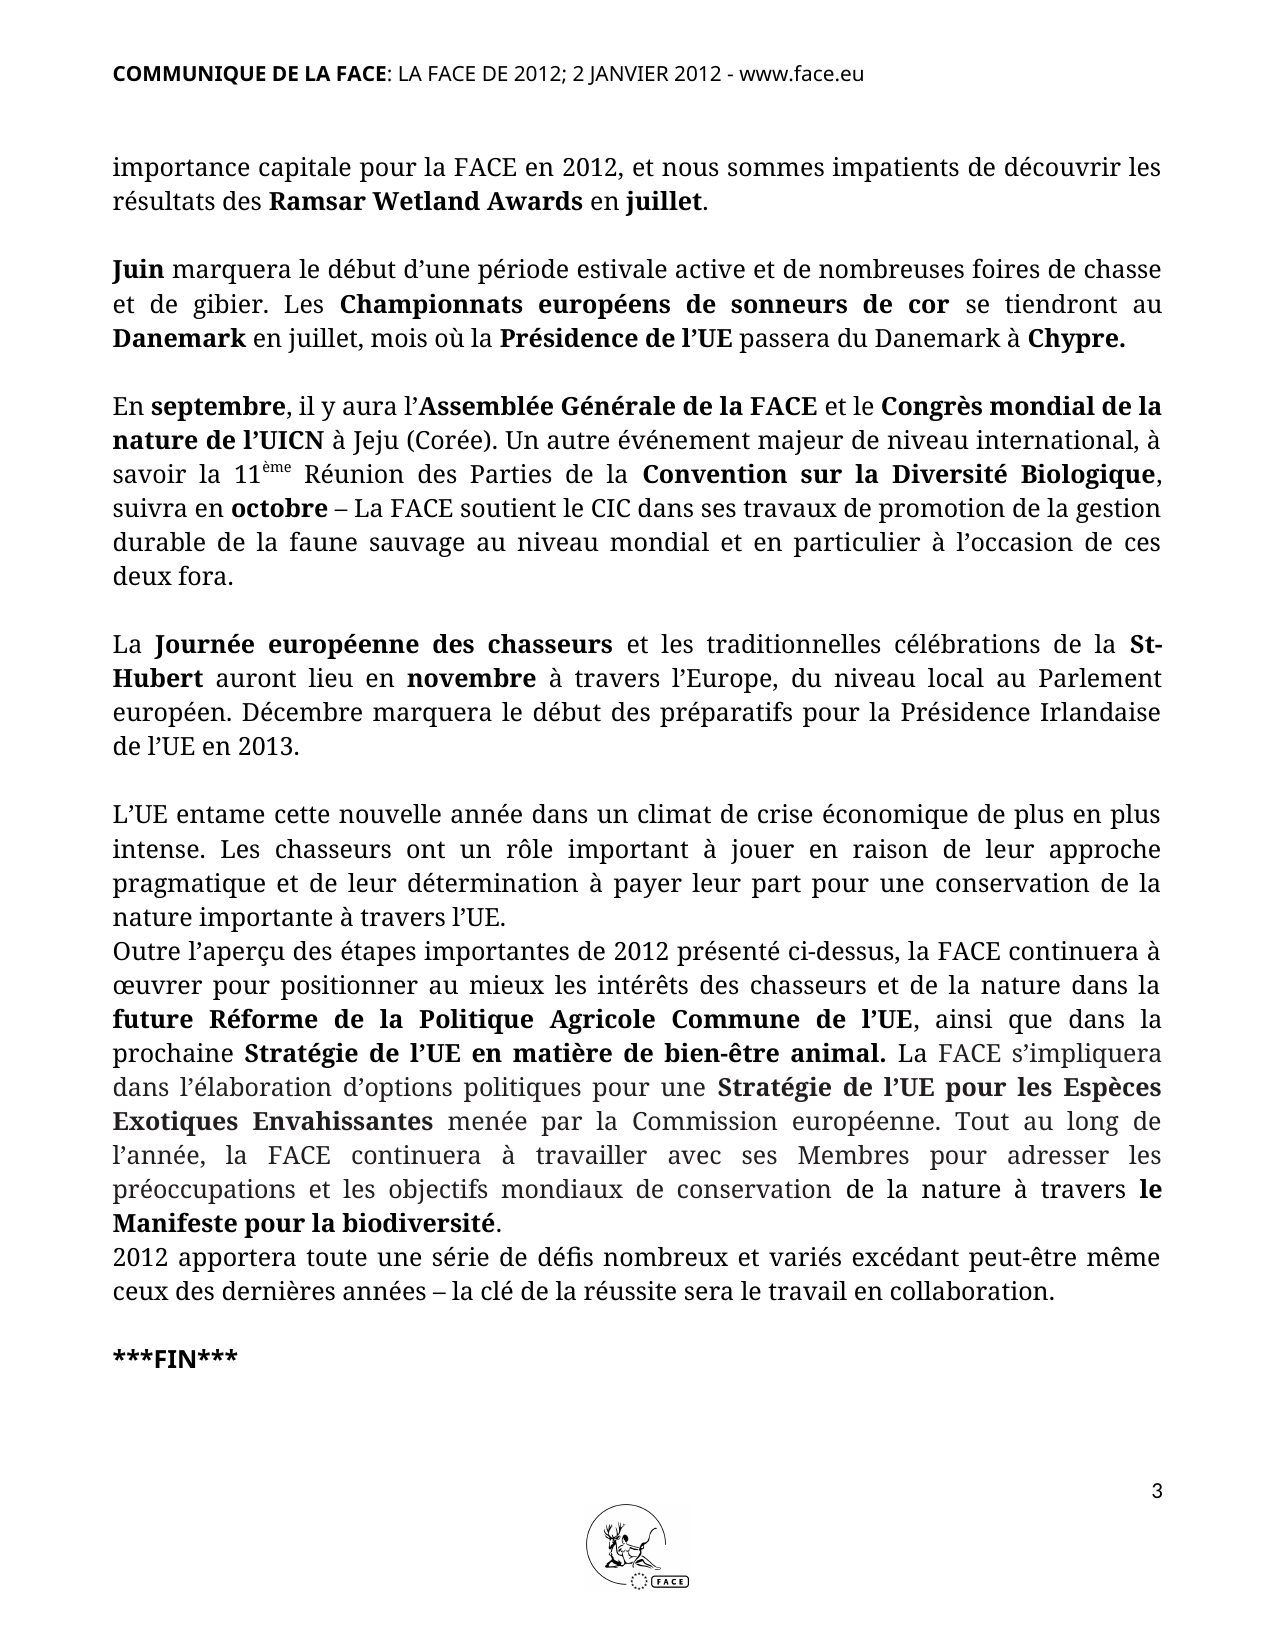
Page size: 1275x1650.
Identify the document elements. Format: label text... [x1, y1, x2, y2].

text ***FIN*** [112, 1342, 1162, 1376]
text La Journée européenne des chasseurs et les traditionnelles célébrations de la St-Hubert auront lieu en novembre à travers l’Europe, du niveau local au Parlement européen. Décembre marquera le début des préparatifs pour la Présidence Irlandaise de l’UE en 2013. [112, 627, 1162, 763]
picture [585, 1503, 690, 1591]
text 2012 apportera toute une série de défis nombreux et variés excédant peut-être même ceux des dernières années – la clé de la réussite sera le travail en collaboration. [112, 1240, 1162, 1308]
text Juin marquera le début d’une période estivale active et de nombreuses foires de chasse et de gibier. Les Championnats européens de sonneurs de cor se tiendront au Danemark en juillet, mois où la Présidence de l’UE passera du Danemark à Chypre. [112, 252, 1162, 354]
text Outre l’aperçu des étapes importantes de 2012 présenté ci-dessus, la FACE continuera à œuvrer pour positionner au mieux les intérêts des chasseurs et de la nature dans la future Réforme de la Politique Agricole Commune de l’UE, ainsi que dans la prochaine Stratégie de l’UE en matière de bien-être animal. La FACE s’impliquera dans l’élaboration d’options politiques pour une Stratégie de l’UE pour les Espèces Exotiques Envahissantes menée par la Commission européenne. Tout au long de l’année, la FACE continuera à travailler avec ses Membres pour adresser les préoccupations et les objectifs mondiaux de conservation de la nature à travers le Manifeste pour la biodiversité. [112, 933, 1162, 1240]
text L’UE entame cette nouvelle année dans un climat de crise économique de plus en plus intense. Les chasseurs ont un rôle important à jouer en raison de leur approche pragmatique et de leur détermination à payer leur part pour une conservation de la nature importante à travers l’UE. [112, 797, 1162, 933]
text En septembre, il y aura l’Assemblée Générale de la FACE et le Congrès mondial de la nature de l’UICN à Jeju (Corée). Un autre événement majeur de niveau international, à savoir la 11ème Réunion des Parties de la Convention sur la Diversité Biologique, suivra en octobre – La FACE soutient le CIC dans ses travaux de promotion de la gestion durable de la faune sauvage au niveau mondial et en particulier à l’occasion de ces deux fora. [112, 388, 1162, 593]
